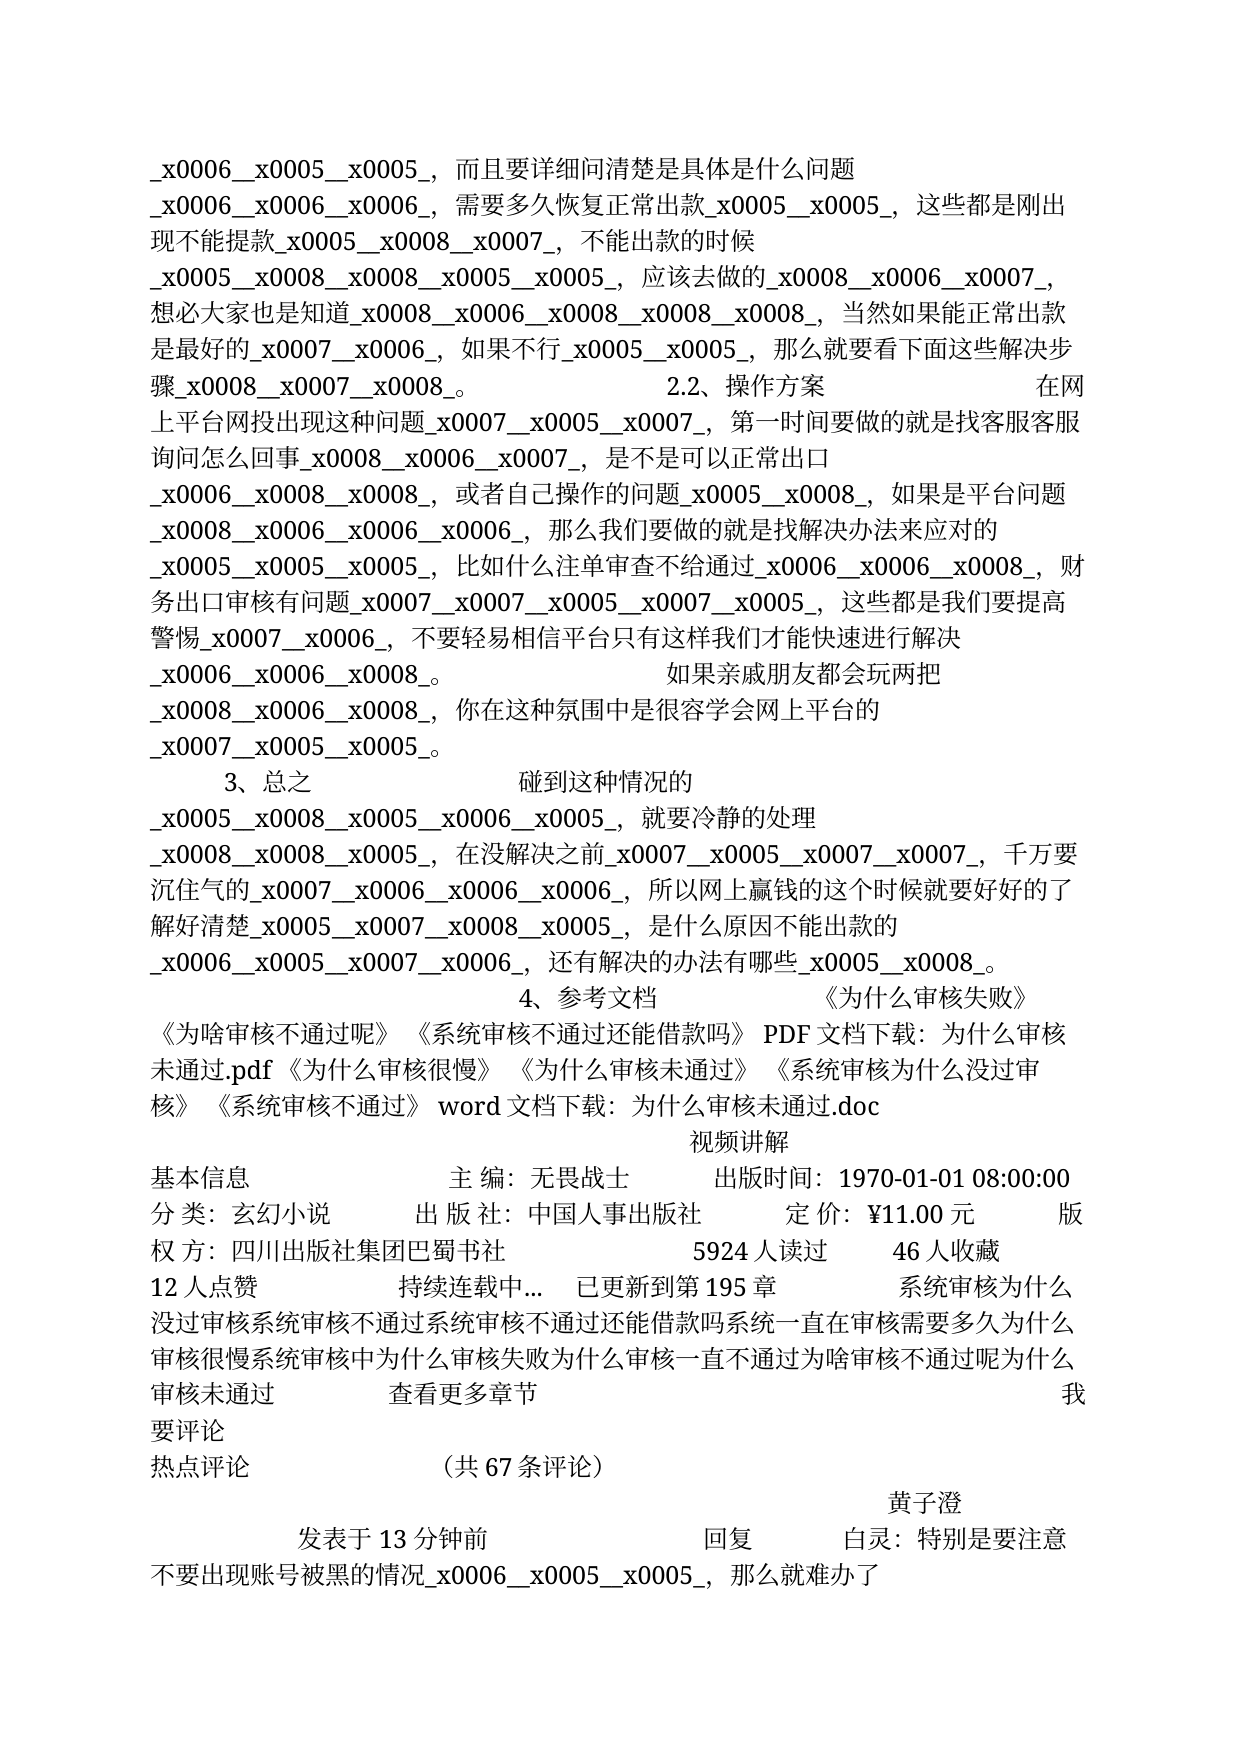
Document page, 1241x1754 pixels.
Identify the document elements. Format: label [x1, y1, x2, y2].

text [150, 150, 1090, 1591]
